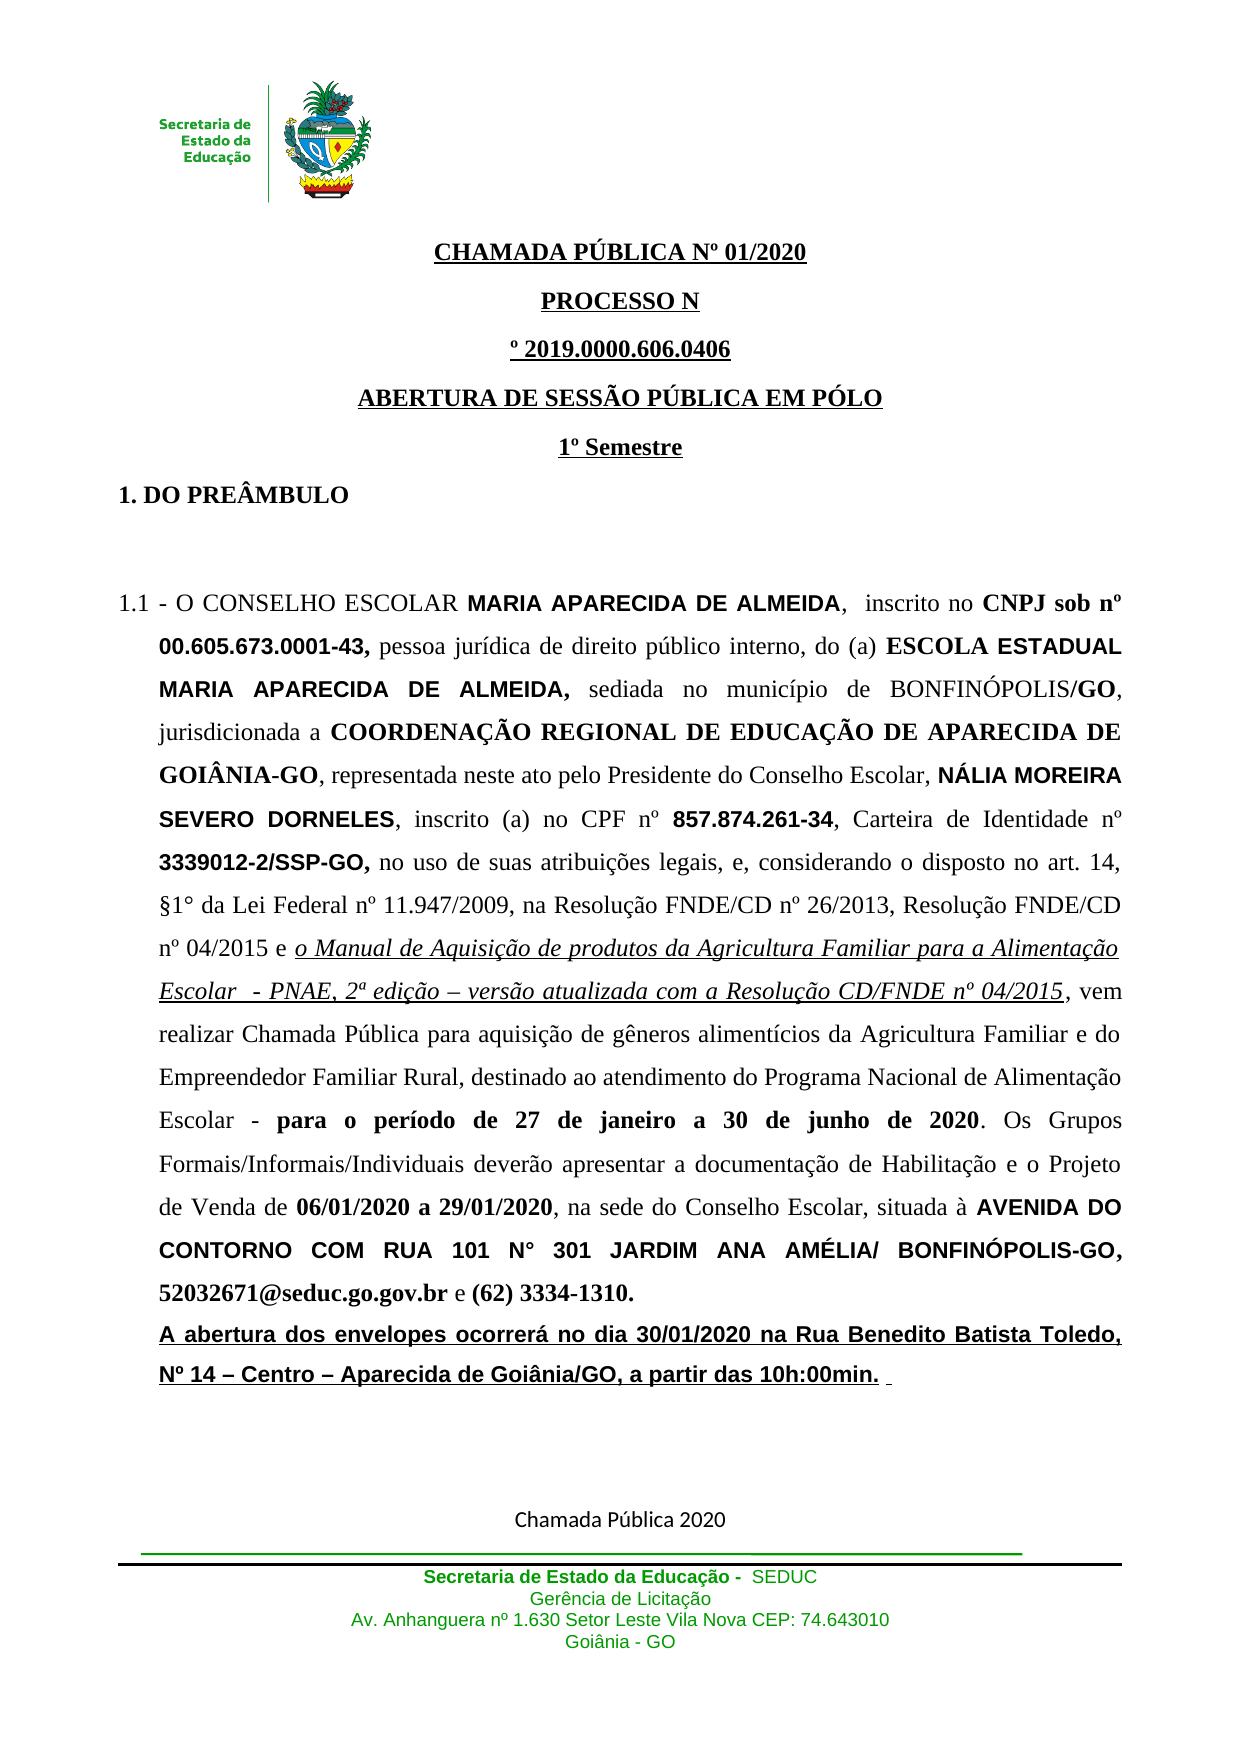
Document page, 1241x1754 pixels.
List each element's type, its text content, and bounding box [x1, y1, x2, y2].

text 1. DO PREÂMBULO [118, 480, 1122, 509]
text ABERTURA DE SESSÃO PÚBLICA EM PÓLO [118, 383, 1122, 412]
text º 2019.0000.606.0406 [118, 334, 1122, 363]
text CHAMADA PÚBLICA Nº 01/2020 [118, 237, 1122, 266]
text PROCESSO N [118, 286, 1122, 314]
list A abertura dos envelopes ocorrerá no dia 30/01/2020 na Rua Benedito Batista Toledo, Nº 14 – Centro – Aparecida de Goiânia/GO, a partir das 10h:00min. [159, 1345, 1122, 1387]
picture [118, 73, 412, 210]
list A abertura dos envelopes ocorrerá no dia 30/01/2020 na Rua Benedito Batista Toledo, Nº 14 – Centro – Aparecida de Goiânia/GO, a partir das 10h:00min. [159, 1321, 1122, 1344]
list - O CONSELHO ESCOLAR MARIA APARECIDA DE ALMEIDA, inscrito no CNPJ sob nº 00.605.673.0001-43, pessoa jurídica de direito público interno, do (a) ESCOLA ESTADUAL MARIA APARECIDA DE ALMEIDA, sediada no município de BONFINÓPOLIS/GO, jurisdicionada a COORDENAÇÃO REGIONAL DE EDUCAÇÃO DE APARECIDA DE GOIÂNIA-GO, representada neste ato pelo Presidente do Conselho Escolar, NÁLIA MOREIRA SEVERO DORNELES, inscrito (a) no CPF nº 857.874.261-34, Carteira de Identidade nº 3339012-2/SSP-GO, no uso de suas atribuições legais, e, considerando o disposto no art. 14, §1° da Lei Federal nº 11.947/2009, na Resolução FNDE/CD nº 26/2013, Resolução FNDE/CD nº 04/2015 e o Manual de Aquisição de produtos da Agricultura Familiar para a Alimentação Escolar - PNAE, 2ª edição – versão atualizada com a Resolução CD/FNDE nº 04/2015, vem realizar Chamada Pública para aquisição de gêneros alimentícios da Agricultura Familiar e do Empreendedor Familiar Rural, destinado ao atendimento do Programa Nacional de Alimentação Escolar - para o período de 27 de janeiro a 30 de junho de 2020. Os Grupos Formais/Informais/Individuais deverão apresentar a documentação de Habilitação e o Projeto de Venda de 06/01/2020 a 29/01/2020, na sede do Conselho Escolar, situada à AVENIDA DO CONTORNO COM RUA 101 N° 301 JARDIM ANA AMÉLIA/ BONFINÓPOLIS-GO, 52032671@seduc.go.gov.br e (62) 3334-1310. [118, 588, 1122, 1307]
text 1º Semestre [118, 432, 1122, 461]
